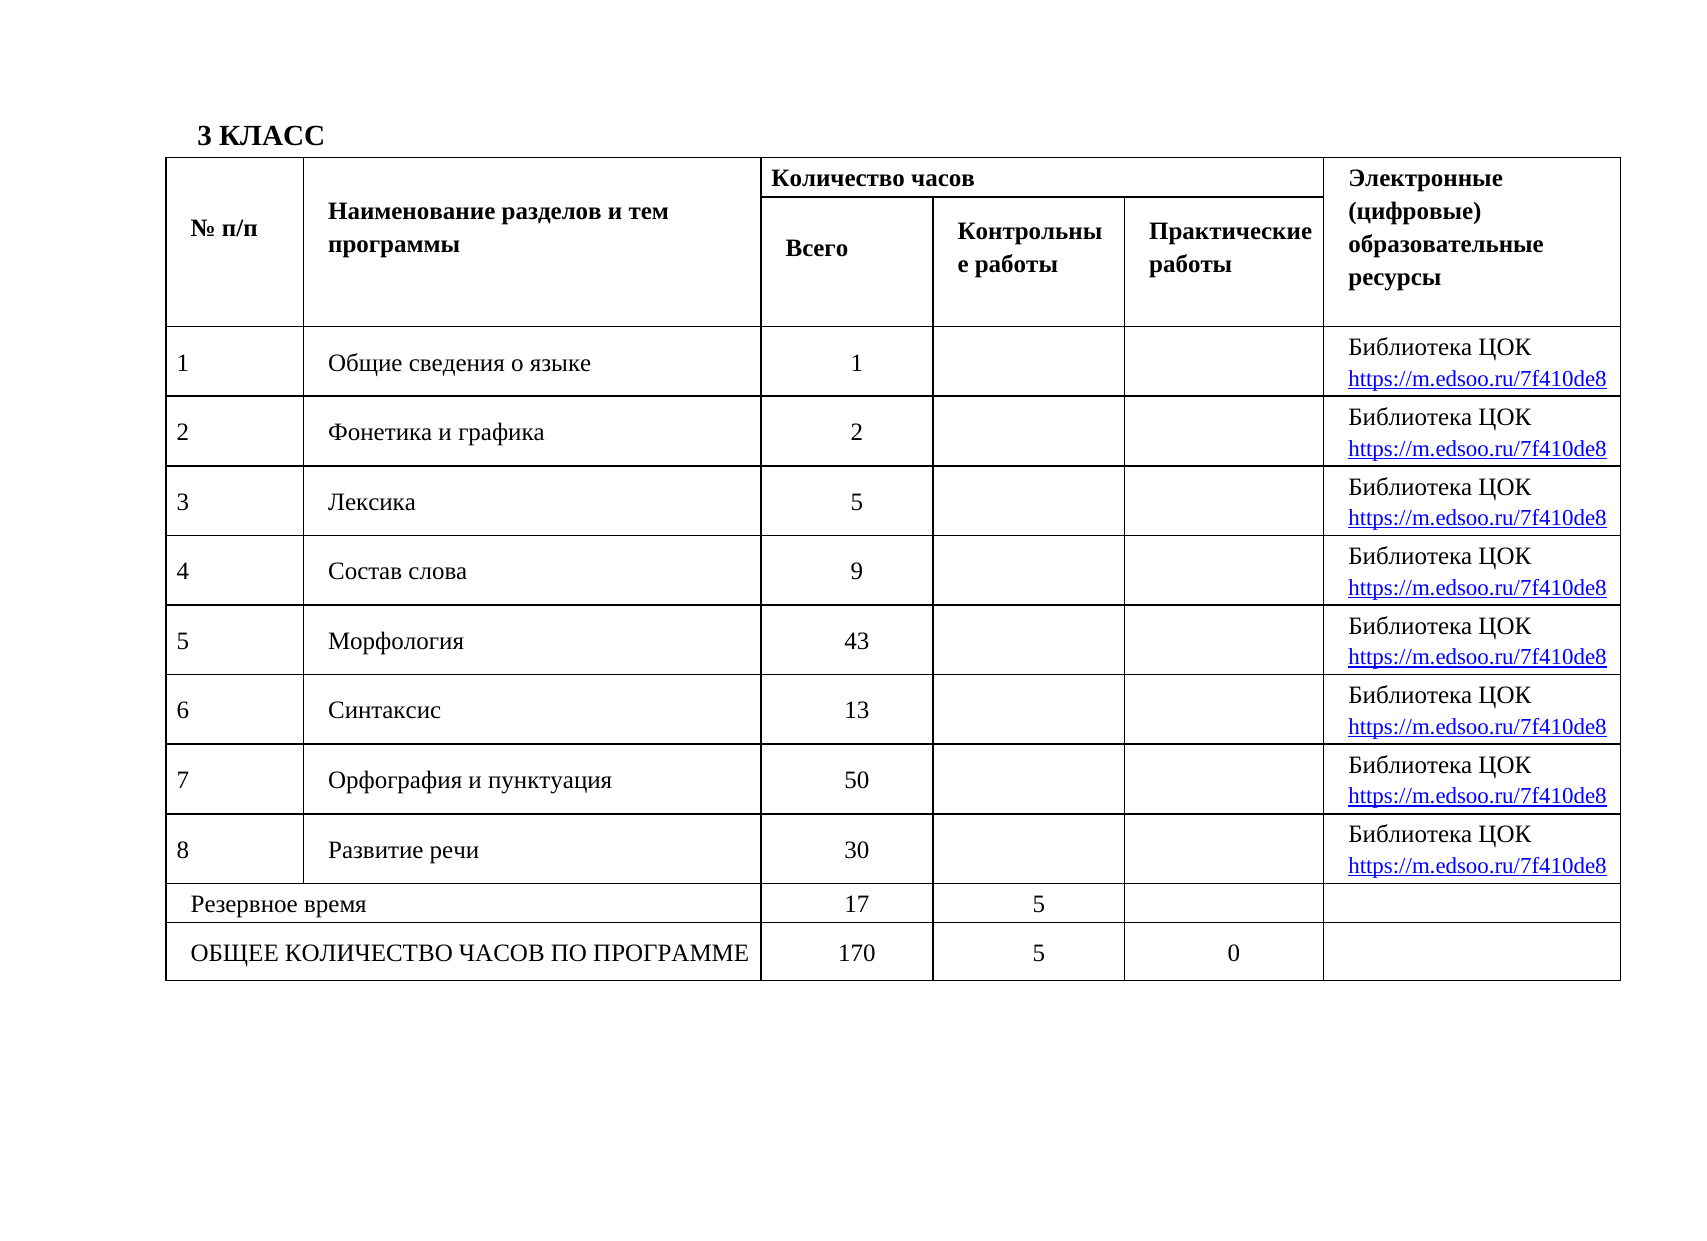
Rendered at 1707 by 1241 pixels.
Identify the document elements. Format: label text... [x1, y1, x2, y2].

table_cell 1 [167, 327, 303, 395]
table_cell 2 [762, 397, 932, 465]
table_cell [1125, 675, 1323, 743]
table_header № п/п [167, 158, 303, 326]
table_cell 8 [167, 815, 303, 882]
table_cell Библиотека ЦОК https://m.edsoo.ru/7f410de8 [1324, 536, 1620, 604]
table_cell [1125, 327, 1323, 395]
table_cell Библиотека ЦОК https://m.edsoo.ru/7f410de8 [1324, 815, 1620, 882]
table_cell Всего [762, 198, 932, 326]
table_cell 3 [167, 467, 303, 534]
table_cell 6 [167, 675, 303, 743]
table_cell Практические работы [1125, 198, 1323, 326]
table_cell Библиотека ЦОК https://m.edsoo.ru/7f410de8 [1324, 745, 1620, 813]
table_cell [1125, 536, 1323, 604]
table_cell Синтаксис [304, 675, 760, 743]
table_cell 17 [762, 884, 932, 922]
table_cell Библиотека ЦОК https://m.edsoo.ru/7f410de8 [1324, 327, 1620, 395]
table_cell Орфография и пунктуация [304, 745, 760, 813]
table_cell [934, 815, 1124, 882]
table_cell 5 [934, 923, 1124, 979]
table_cell [934, 675, 1124, 743]
table_cell Состав слова [304, 536, 760, 604]
table_cell Библиотека ЦОК https://m.edsoo.ru/7f410de8 [1324, 675, 1620, 743]
table_cell Морфология [304, 606, 760, 674]
table_header Количество часов [762, 158, 1323, 196]
table_cell Библиотека ЦОК https://m.edsoo.ru/7f410de8 [1324, 397, 1620, 465]
table_cell [934, 606, 1124, 674]
table_cell 1 [762, 327, 932, 395]
table_cell 7 [167, 745, 303, 813]
table_cell 9 [762, 536, 932, 604]
table_cell 5 [762, 467, 932, 534]
table_cell 13 [762, 675, 932, 743]
table_header Электронные (цифровые) образовательные ресурсы [1324, 158, 1620, 326]
table_cell 50 [762, 745, 932, 813]
table_cell Резервное время [167, 884, 760, 922]
table_cell 43 [762, 606, 932, 674]
table_cell [1125, 606, 1323, 674]
table_cell 5 [167, 606, 303, 674]
table_cell 2 [167, 397, 303, 465]
table_cell [934, 397, 1124, 465]
table_cell [1125, 745, 1323, 813]
table_cell 170 [762, 923, 932, 979]
table_cell [934, 327, 1124, 395]
table_cell Лексика [304, 467, 760, 534]
table_cell Библиотека ЦОК https://m.edsoo.ru/7f410de8 [1324, 467, 1620, 534]
table_cell [934, 536, 1124, 604]
table_cell 5 [934, 884, 1124, 922]
table_cell [1324, 884, 1620, 922]
table_cell Библиотека ЦОК https://m.edsoo.ru/7f410de8 [1324, 606, 1620, 674]
table_cell [1125, 467, 1323, 534]
table_cell [1125, 815, 1323, 882]
table_cell 30 [762, 815, 932, 882]
table_cell [1125, 884, 1323, 922]
table_header Наименование разделов и тем программы [304, 158, 760, 326]
table_cell [934, 745, 1124, 813]
table_cell 4 [167, 536, 303, 604]
table_cell Развитие речи [304, 815, 760, 882]
table_cell [934, 467, 1124, 534]
table_cell ОБЩЕЕ КОЛИЧЕСТВО ЧАСОВ ПО ПРОГРАММЕ [167, 923, 760, 979]
table_cell [1324, 923, 1620, 979]
table_cell Фонетика и графика [304, 397, 760, 465]
table_cell [1125, 397, 1323, 465]
text 3 КЛАСС [190, 118, 1618, 152]
table_cell 0 [1125, 923, 1323, 979]
table_cell Контрольные работы [934, 198, 1124, 326]
table_cell Общие сведения о языке [304, 327, 760, 395]
